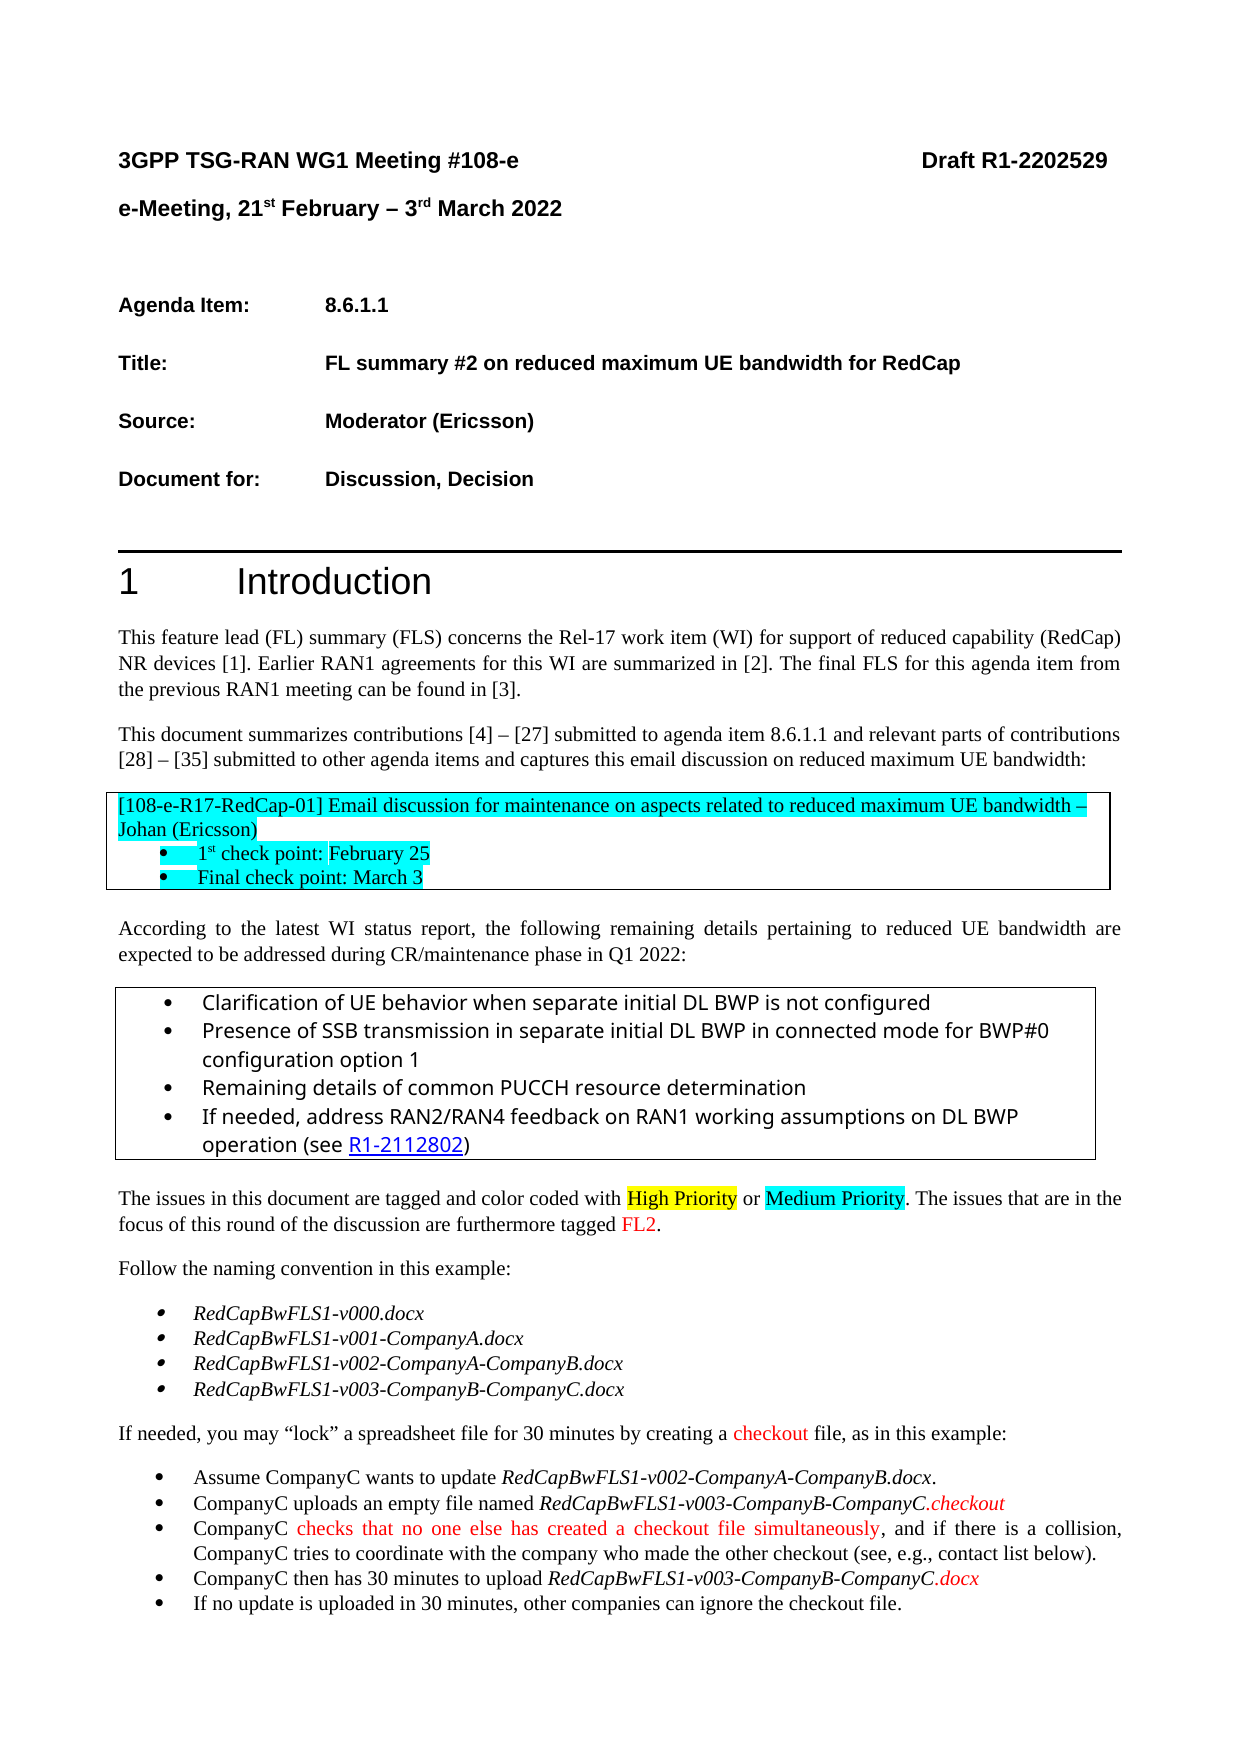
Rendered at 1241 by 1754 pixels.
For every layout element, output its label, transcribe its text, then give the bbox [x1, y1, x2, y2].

list If no update is uploaded in 30 minutes, other companies can ignore the checkout file. [156, 1591, 1122, 1615]
subtitle Introduction [118, 553, 1122, 603]
text If needed, you may “lock” a spreadsheet file for 30 minutes by creating a checkout file, as in this example: [118, 1421, 1122, 1444]
text Title: FL summary #2 on reduced maximum UE bandwidth for RedCap [118, 351, 1122, 401]
text Follow the naming convention in this example: [118, 1256, 1122, 1280]
text Agenda Item: 8.6.1.1 [118, 293, 1122, 343]
text e-Meeting, 21st February – 3rd March 2022 [118, 195, 1122, 273]
text Source: Moderator (Ericsson) [118, 409, 1122, 459]
table_header Clarification of UE behavior when separate initial DL BWP is not configured Presence of SSB transmission in separate initial DL BWP in connected mode for BWP#0 configuration option 1 Remaining details of common PUCCH resource determination If needed, address RAN2/RAN4 feedback on RAN1 working assumptions on DL BWP operation (see R1-2112802) [116, 988, 1095, 1159]
list RedCapBwFLS1-v003-CompanyB-CompanyC.docx [156, 1377, 1122, 1401]
list RedCapBwFLS1-v002-CompanyA-CompanyB.docx [156, 1351, 1122, 1375]
list Assume CompanyC wants to update RedCapBwFLS1-v002-CompanyA-CompanyB.docx. [156, 1465, 1122, 1489]
text This document summarizes contributions [4] – [27] submitted to agenda item 8.6.1.1 and relevant parts of contributions [28] – [35] submitted to other agenda items and captures this email discussion on reduced maximum UE bandwidth: [118, 721, 1122, 771]
list RedCapBwFLS1-v001-CompanyA.docx [156, 1326, 1122, 1350]
text The issues in this document are tagged and color coded with High Priority or Medium Priority. The issues that are in the focus of this round of the discussion are furthermore tagged FL2. [118, 1160, 1122, 1236]
list RedCapBwFLS1-v000.docx [156, 1301, 1122, 1325]
text This feature lead (FL) summary (FLS) concerns the Rel-17 work item (WI) for support of reduced capability (RedCap) NR devices [1]. Earlier RAN1 agreements for this WI are summarized in [2]. The final FLS for this agenda item from the previous RAN1 meeting can be found in [3]. [118, 625, 1122, 701]
text According to the latest WI status report, the following remaining details pertaining to reduced UE bandwidth are expected to be addressed during CR/maintenance phase in Q1 2022: [118, 890, 1122, 966]
list CompanyC then has 30 minutes to upload RedCapBwFLS1-v003-CompanyB-CompanyC.docx [156, 1566, 1122, 1590]
text Document for: Discussion, Decision [118, 467, 1122, 491]
text 3GPP TSG-RAN WG1 Meeting #108-e Draft R1-2202529 [118, 147, 1122, 174]
list CompanyC uploads an empty file named RedCapBwFLS1-v003-CompanyB-CompanyC.checkout [156, 1490, 1122, 1514]
list CompanyC checks that no one else has created a checkout file simultaneously, and if there is a collision, CompanyC tries to coordinate with the company who made the other checkout (see, e.g., contact list below). [156, 1516, 1122, 1565]
table_header [108-e-R17-RedCap-01] Email discussion for maintenance on aspects related to reduced maximum UE bandwidth – Johan (Ericsson) 1st check point: February 25 Final check point: March 3 [257, 793, 1109, 889]
